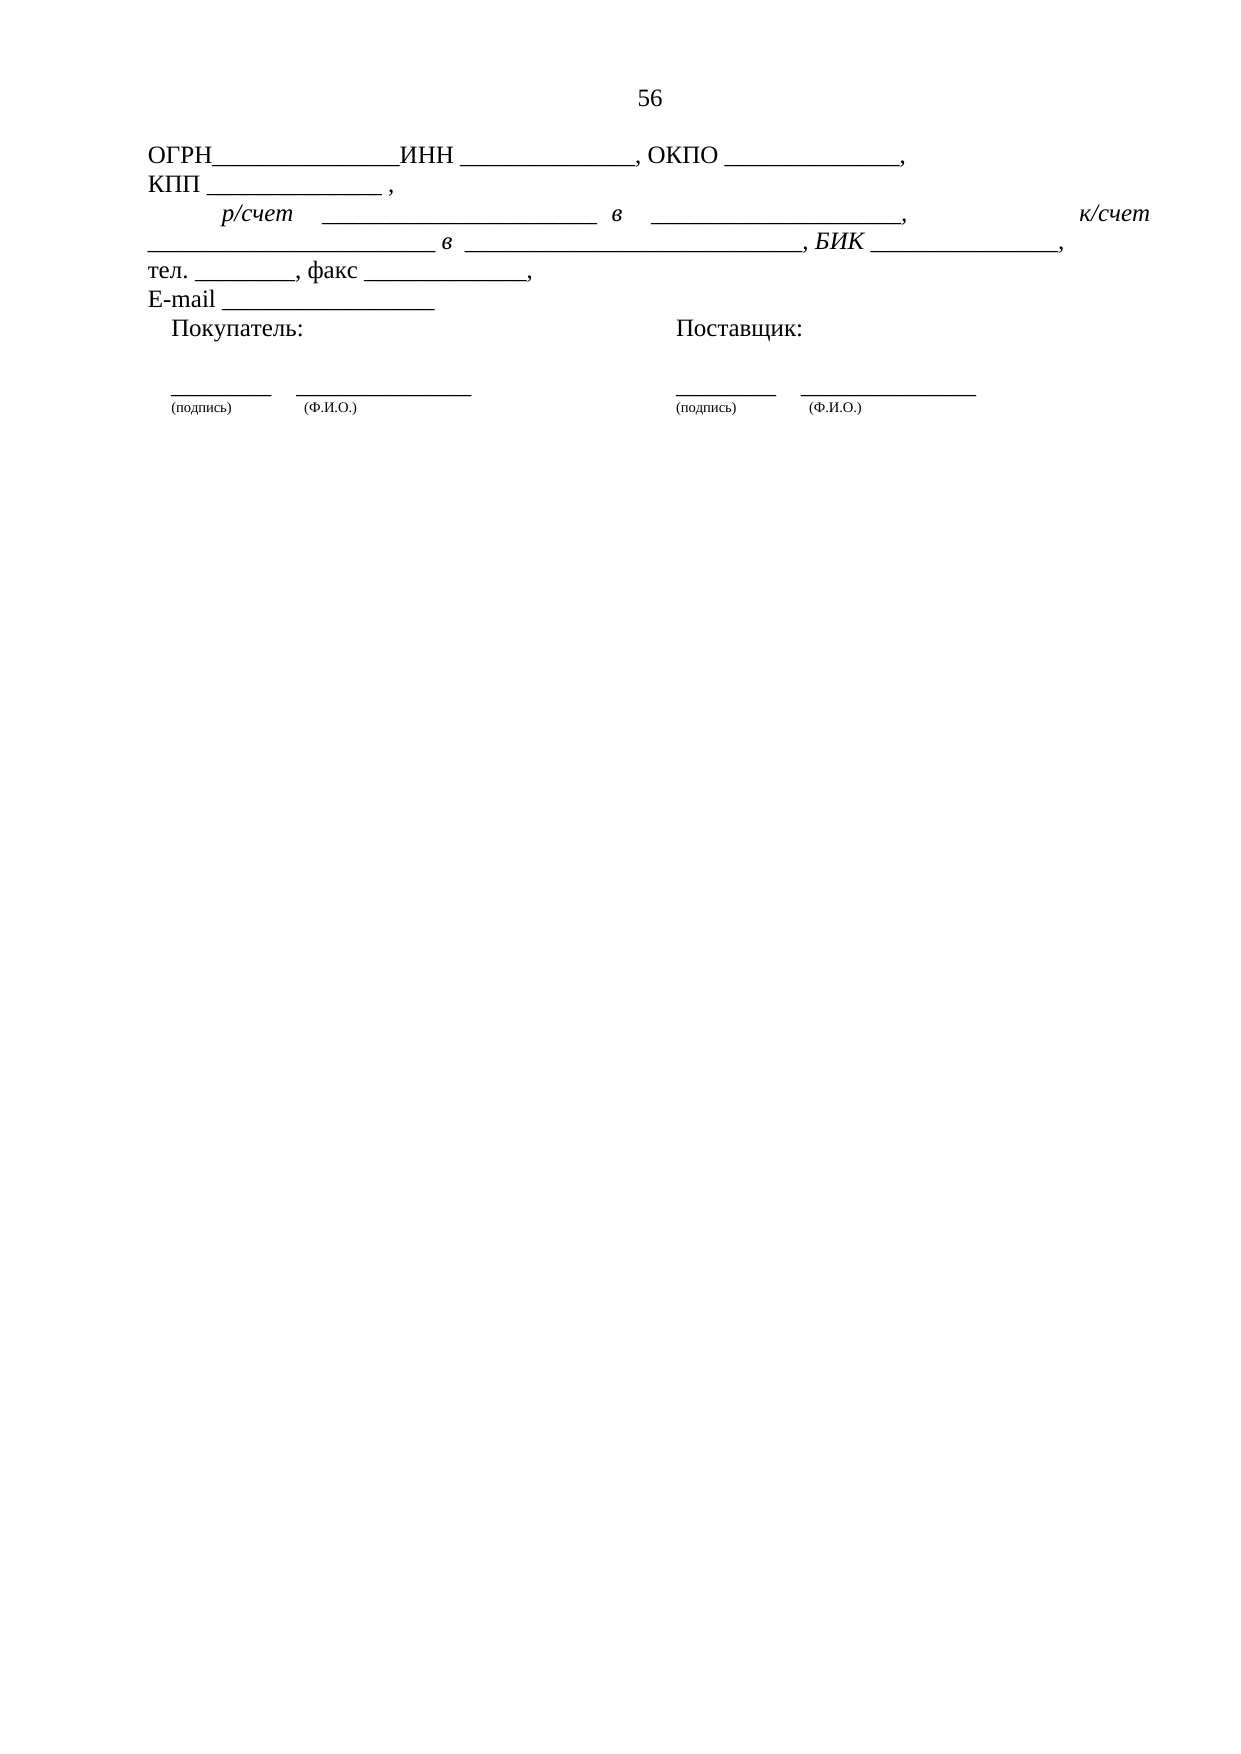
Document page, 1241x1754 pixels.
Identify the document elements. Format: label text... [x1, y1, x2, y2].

table_header Поставщик: ________ ______________ (подпись) (Ф.И.О.) [665, 313, 1137, 449]
table_header Покупатель: ________ ______________ (подпись) (Ф.И.О.) [160, 313, 664, 449]
text КПП ______________ , [148, 169, 1152, 198]
text E-mail _________________ [148, 284, 1152, 313]
text ОГРН_______________ИНН ______________, ОКПО ______________, [148, 140, 1152, 169]
text тел. ________, факс _____________, [148, 255, 1152, 284]
text р/счет ______________________ в ____________________, к/счет _______________________ в ___________________________, БИК _______________, [148, 198, 1152, 255]
